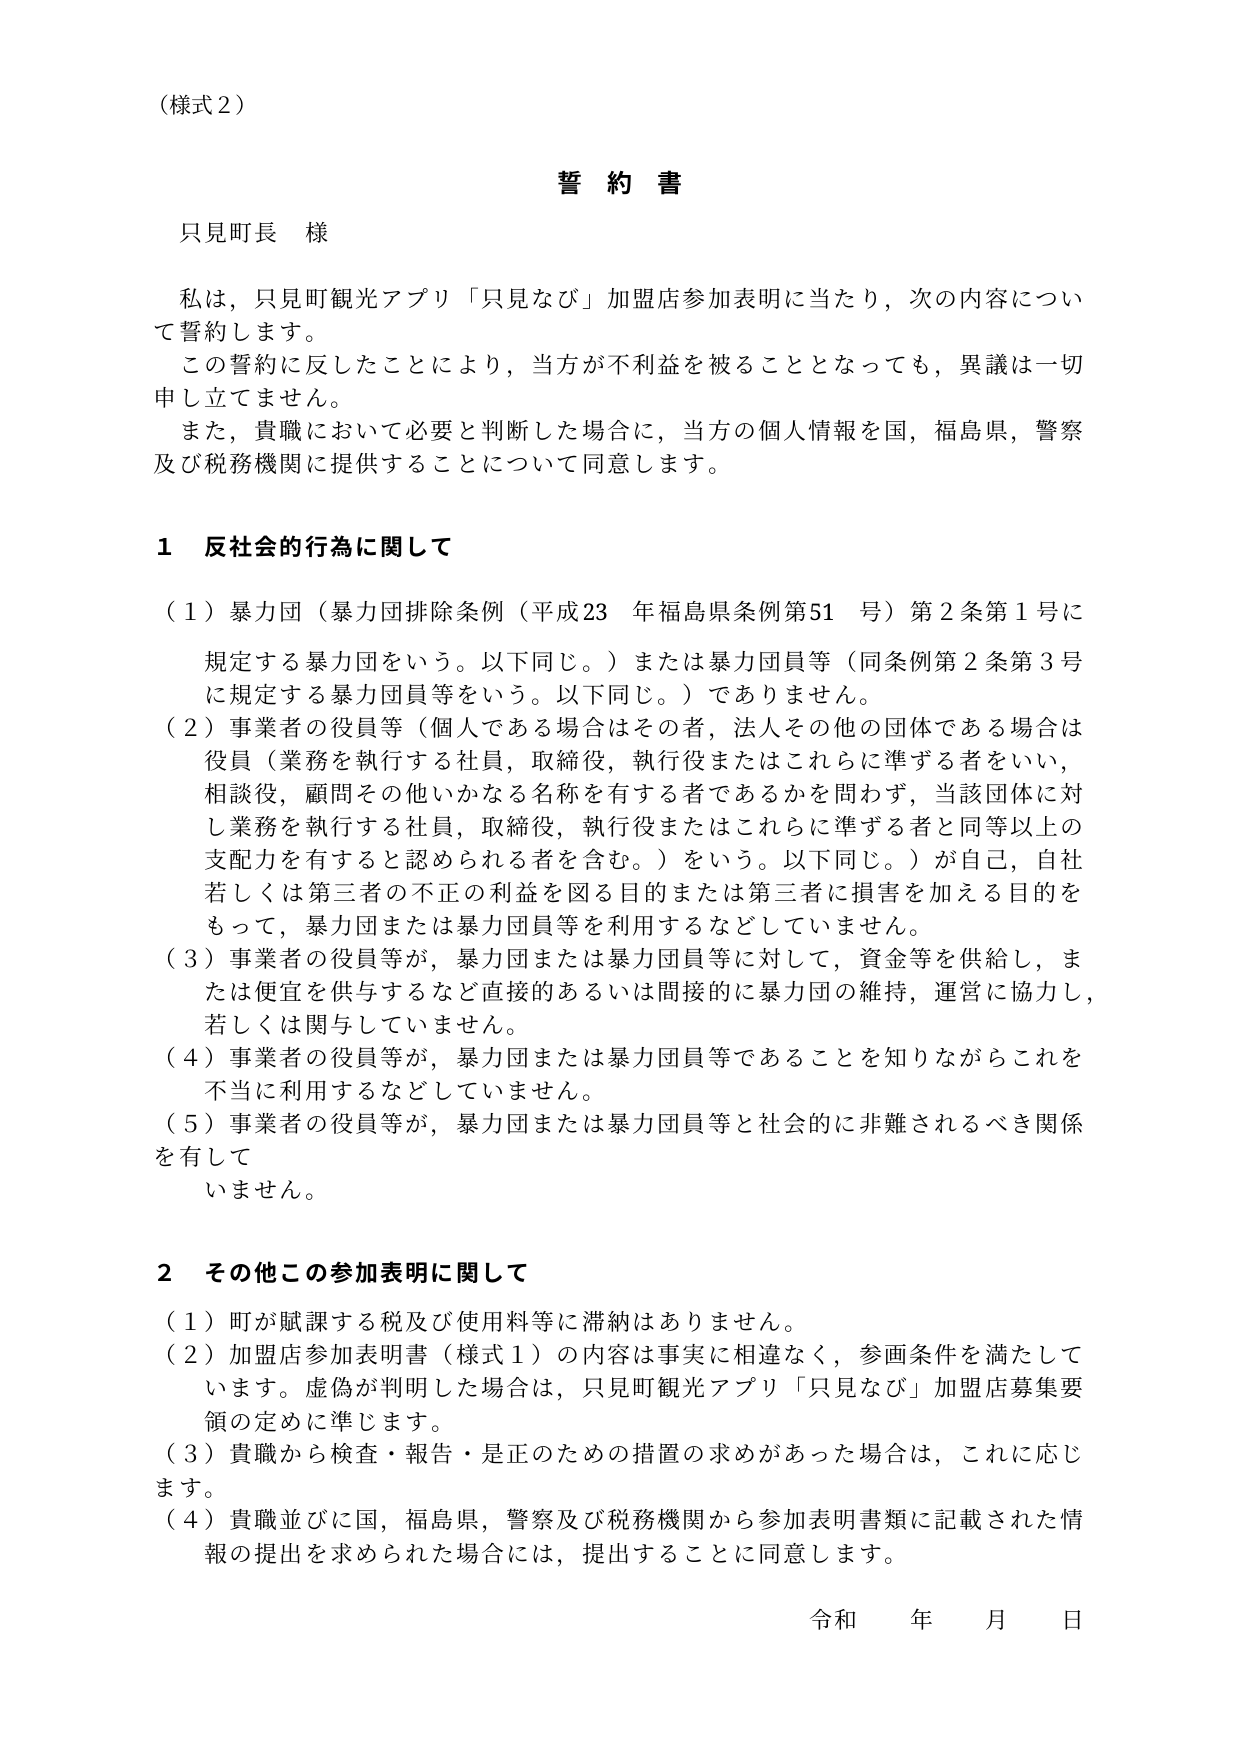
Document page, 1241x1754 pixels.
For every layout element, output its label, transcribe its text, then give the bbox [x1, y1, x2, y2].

text １ 反社会的行為に関して [154, 512, 1086, 578]
text （４）貴職並びに国，福島県，警察及び税務機関から参加表明書類に記載された情報の提出を求められた場合には，提出することに同意します。 [154, 1503, 1086, 1569]
text （４）事業者の役員等が，暴力団または暴力団員等であることを知りながらこれを不当に利用するなどしていません。 [154, 1040, 1086, 1106]
text この誓約に反したことにより，当方が不利益を被ることとなっても，異議は一切申し立てません。 [154, 347, 1086, 413]
text （５）事業者の役員等が，暴力団または暴力団員等と社会的に非難されるべき関係を有して [154, 1106, 1086, 1172]
text ２ その他この参加表明に関して [154, 1238, 1086, 1304]
text 令和 年 月 日 [154, 1602, 1086, 1635]
text いません。 [154, 1172, 1086, 1205]
text （３）貴職から検査・報告・是正のための措置の求めがあった場合は，これに応じます。 [154, 1437, 1086, 1503]
text 私は，只見町観光アプリ「只見なび」加盟店参加表明に当たり，次の内容について誓約します。 [154, 281, 1086, 347]
text （１）暴力団（暴力団排除条例（平成23年福島県条例第51号）第２条第１号に規定する暴力団をいう。以下同じ。）または暴力団員等（同条例第２条第３号に規定する暴力団員等をいう。以下同じ。）でありません。 [154, 578, 1086, 710]
text （１）町が賦課する税及び使用料等に滞納はありません。 [154, 1304, 1086, 1337]
text （２）加盟店参加表明書（様式１）の内容は事実に相違なく，参画条件を満たしています。虚偽が判明した場合は，只見町観光アプリ「只見なび」加盟店募集要領の定めに準じます。 [154, 1337, 1086, 1437]
text （２）事業者の役員等（個人である場合はその者，法人その他の団体である場合は役員（業務を執行する社員，取締役，執行役またはこれらに準ずる者をいい，相談役，顧問その他いかなる名称を有する者であるかを問わず，当該団体に対し業務を執行する社員，取締役，執行役またはこれらに準ずる者と同等以上の支配力を有すると認められる者を含む。）をいう。以下同じ。）が自己，自社若しくは第三者の不正の利益を図る目的または第三者に損害を加える目的をもって，暴力団または暴力団員等を利用するなどしていません。 [154, 710, 1086, 941]
text （３）事業者の役員等が，暴力団または暴力団員等に対して，資金等を供給し，または便宜を供与するなど直接的あるいは間接的に暴力団の維持，運営に協力し，若しくは関与していません。 [154, 941, 1086, 1040]
text また，貴職において必要と判断した場合に，当方の個人情報を国，福島県，警察及び税務機関に提供することについて同意します。 [154, 413, 1086, 479]
text 只見町長 様 [154, 215, 1086, 248]
text 誓 約 書 [154, 149, 1086, 215]
